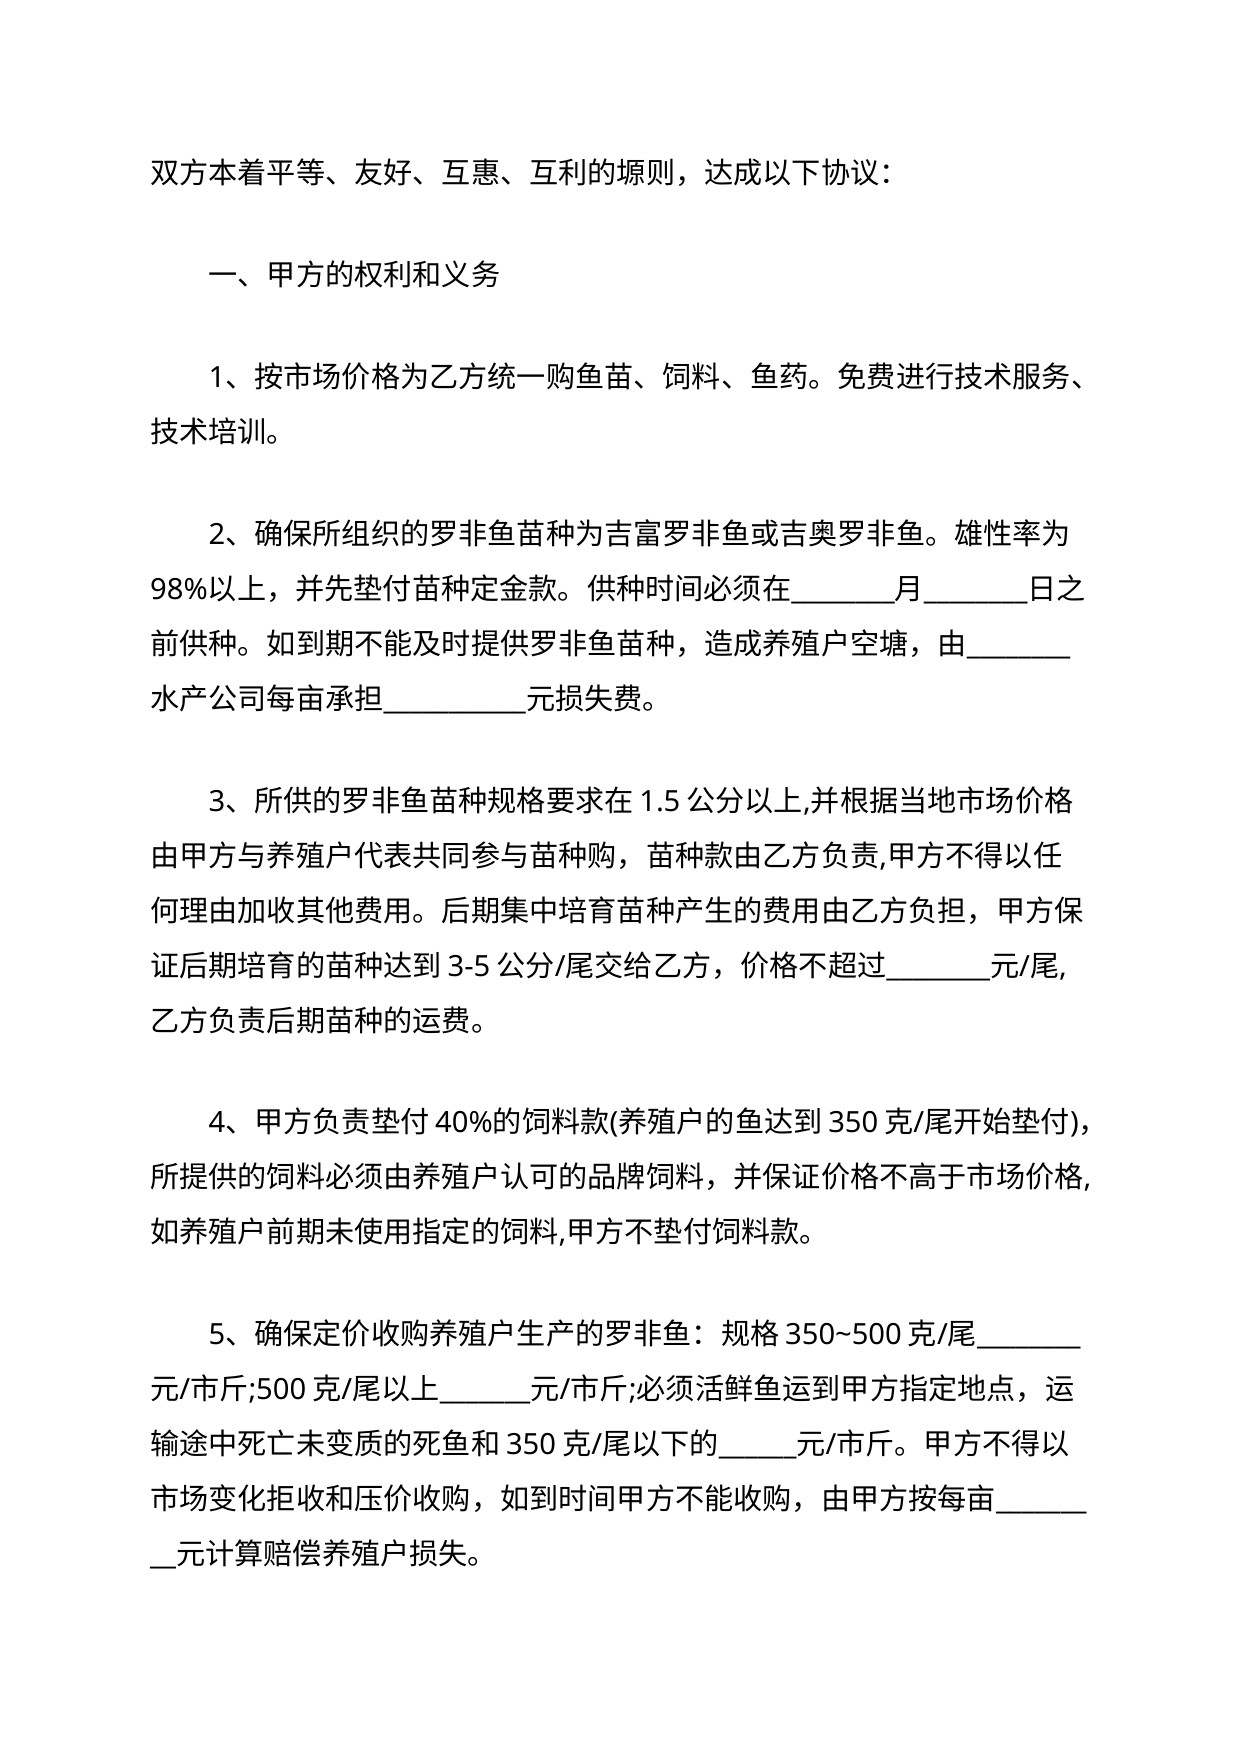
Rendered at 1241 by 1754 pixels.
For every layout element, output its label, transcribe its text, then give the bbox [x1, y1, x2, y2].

text 2、确保所组织的罗非鱼苗种为吉富罗非鱼或吉奥罗非鱼。雄性率为98%以上，并先垫付苗种定金款。供种时间必须在________月________日之前供种。如到期不能及时提供罗非鱼苗种，造成养殖户空塘，由________水产公司每亩承担___________元损失费。 [150, 510, 1090, 718]
text 1、按市场价格为乙方统一购鱼苗、饲料、鱼药。免费进行技术服务、技术培训。 [150, 353, 1090, 451]
text 一、甲方的权利和义务 [150, 252, 1090, 294]
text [150, 150, 1090, 192]
text 3、所供的罗非鱼苗种规格要求在1.5公分以上,并根据当地市场价格由甲方与养殖户代表共同参与苗种购，苗种款由乙方负责,甲方不得以任何理由加收其他费用。后期集中培育苗种产生的费用由乙方负担，甲方保证后期培育的苗种达到3-5公分/尾交给乙方，价格不超过________元/尾,乙方负责后期苗种的运费。 [150, 777, 1090, 1039]
text 4、甲方负责垫付40%的饲料款(养殖户的鱼达到350克/尾开始垫付)，所提供的饲料必须由养殖户认可的品牌饲料，并保证价格不高于市场价格,如养殖户前期未使用指定的饲料,甲方不垫付饲料款。 [150, 1099, 1090, 1251]
text 5、确保定价收购养殖户生产的罗非鱼：规格350~500克/尾________元/市斤;500克/尾以上_______元/市斤;必须活鲜鱼运到甲方指定地点，运输途中死亡未变质的死鱼和350克/尾以下的______元/市斤。甲方不得以市场变化拒收和压价收购，如到时间甲方不能收购，由甲方按每亩_________元计算赔偿养殖户损失。 [150, 1311, 1090, 1573]
